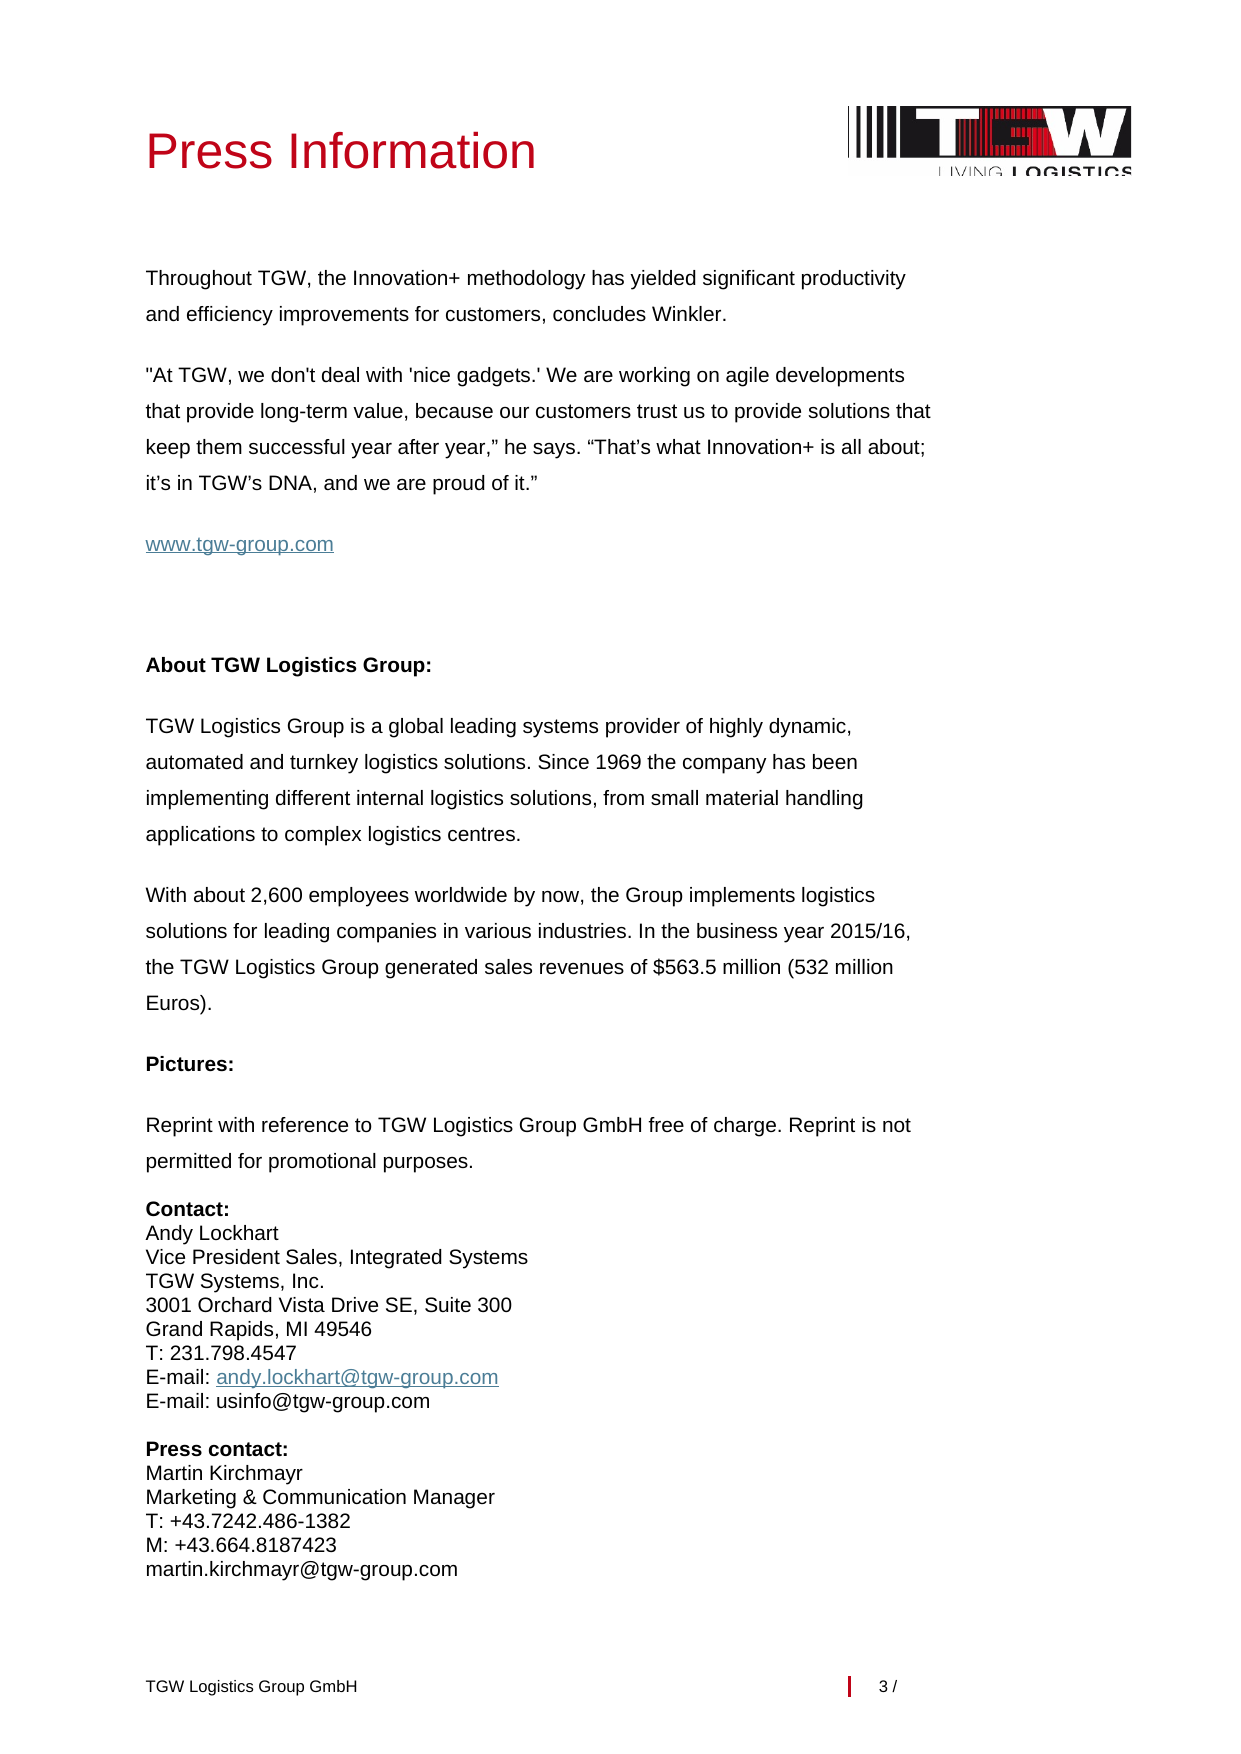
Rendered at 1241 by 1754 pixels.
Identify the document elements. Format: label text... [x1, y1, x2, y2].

text Contact: [145, 1197, 942, 1221]
text Andy Lockhart [145, 1221, 1090, 1245]
text M: +43.664.8187423 [145, 1532, 1061, 1556]
text Marketing & Communication Manager [145, 1484, 1061, 1508]
text martin.kirchmayr@tgw-group.com [145, 1556, 1061, 1580]
text 3001 Orchard Vista Drive SE, Suite 300 [145, 1293, 1090, 1317]
text TGW Systems, Inc. [145, 1269, 1090, 1293]
text Vice President Sales, Integrated Systems [145, 1245, 1090, 1269]
text About TGW Logistics Group: [145, 653, 942, 677]
text TGW Logistics Group is a global leading systems provider of highly dynamic, automated and turnkey logistics solutions. Since 1969 the company has been implementing different internal logistics solutions, from small material handling applications to complex logistics centres. [145, 714, 942, 846]
text Press contact: [145, 1437, 1061, 1461]
text E-mail: andy.lockhart@tgw-group.com [145, 1365, 1090, 1389]
text Pictures: [145, 1052, 942, 1076]
text E-mail: usinfo@tgw-group.com [145, 1389, 1090, 1413]
text With about 2,600 employees worldwide by now, the Group implements logistics solutions for leading companies in various industries. In the business year 2015/16, the TGW Logistics Group generated sales revenues of $563.5 million (532 million Euros). [145, 883, 942, 1015]
text Grand Rapids, MI 49546 [145, 1317, 1090, 1341]
text Martin Kirchmayr [145, 1461, 1061, 1484]
text T: 231.798.4547 [145, 1341, 1090, 1365]
text "At TGW, we don't deal with 'nice gadgets.' We are working on agile developments that provide long-term value, because our customers trust us to provide solutions that keep them successful year after year,” he says. “That’s what Innovation+ is all about; it’s in TGW’s DNA, and we are proud of it.” [145, 363, 943, 494]
text Throughout TGW, the Innovation+ methodology has yielded significant productivity and efficiency improvements for customers, concludes Winkler. [145, 266, 943, 326]
text T: +43.7242.486-1382 [145, 1508, 1061, 1532]
text www.tgw-group.com [145, 531, 942, 555]
text Reprint with reference to TGW Logistics Group GmbH free of charge. Reprint is not permitted for promotional purposes. [145, 1113, 942, 1173]
picture [846, 106, 1132, 176]
